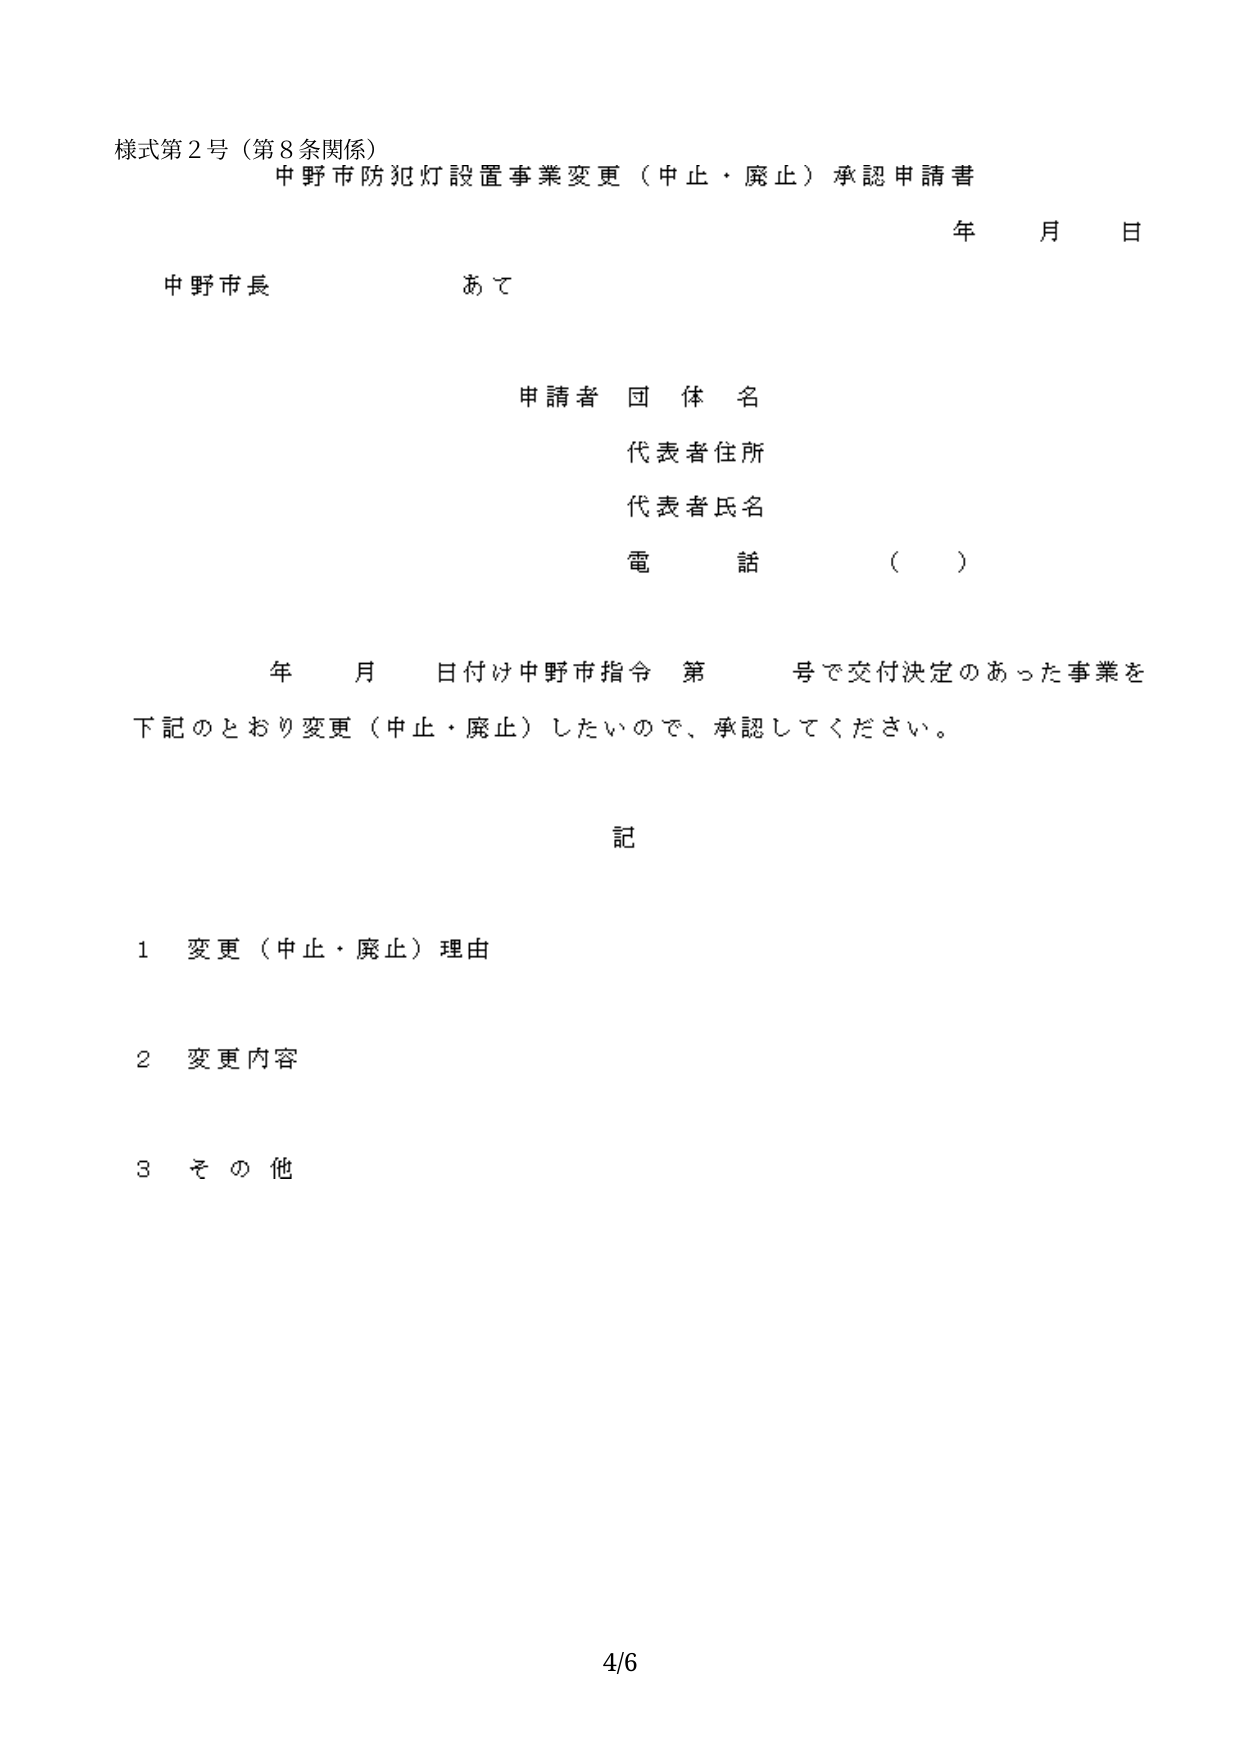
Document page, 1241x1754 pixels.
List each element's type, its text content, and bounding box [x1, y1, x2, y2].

picture [133, 165, 1144, 1179]
text 様式第２号（第８条関係） [114, 114, 1126, 165]
